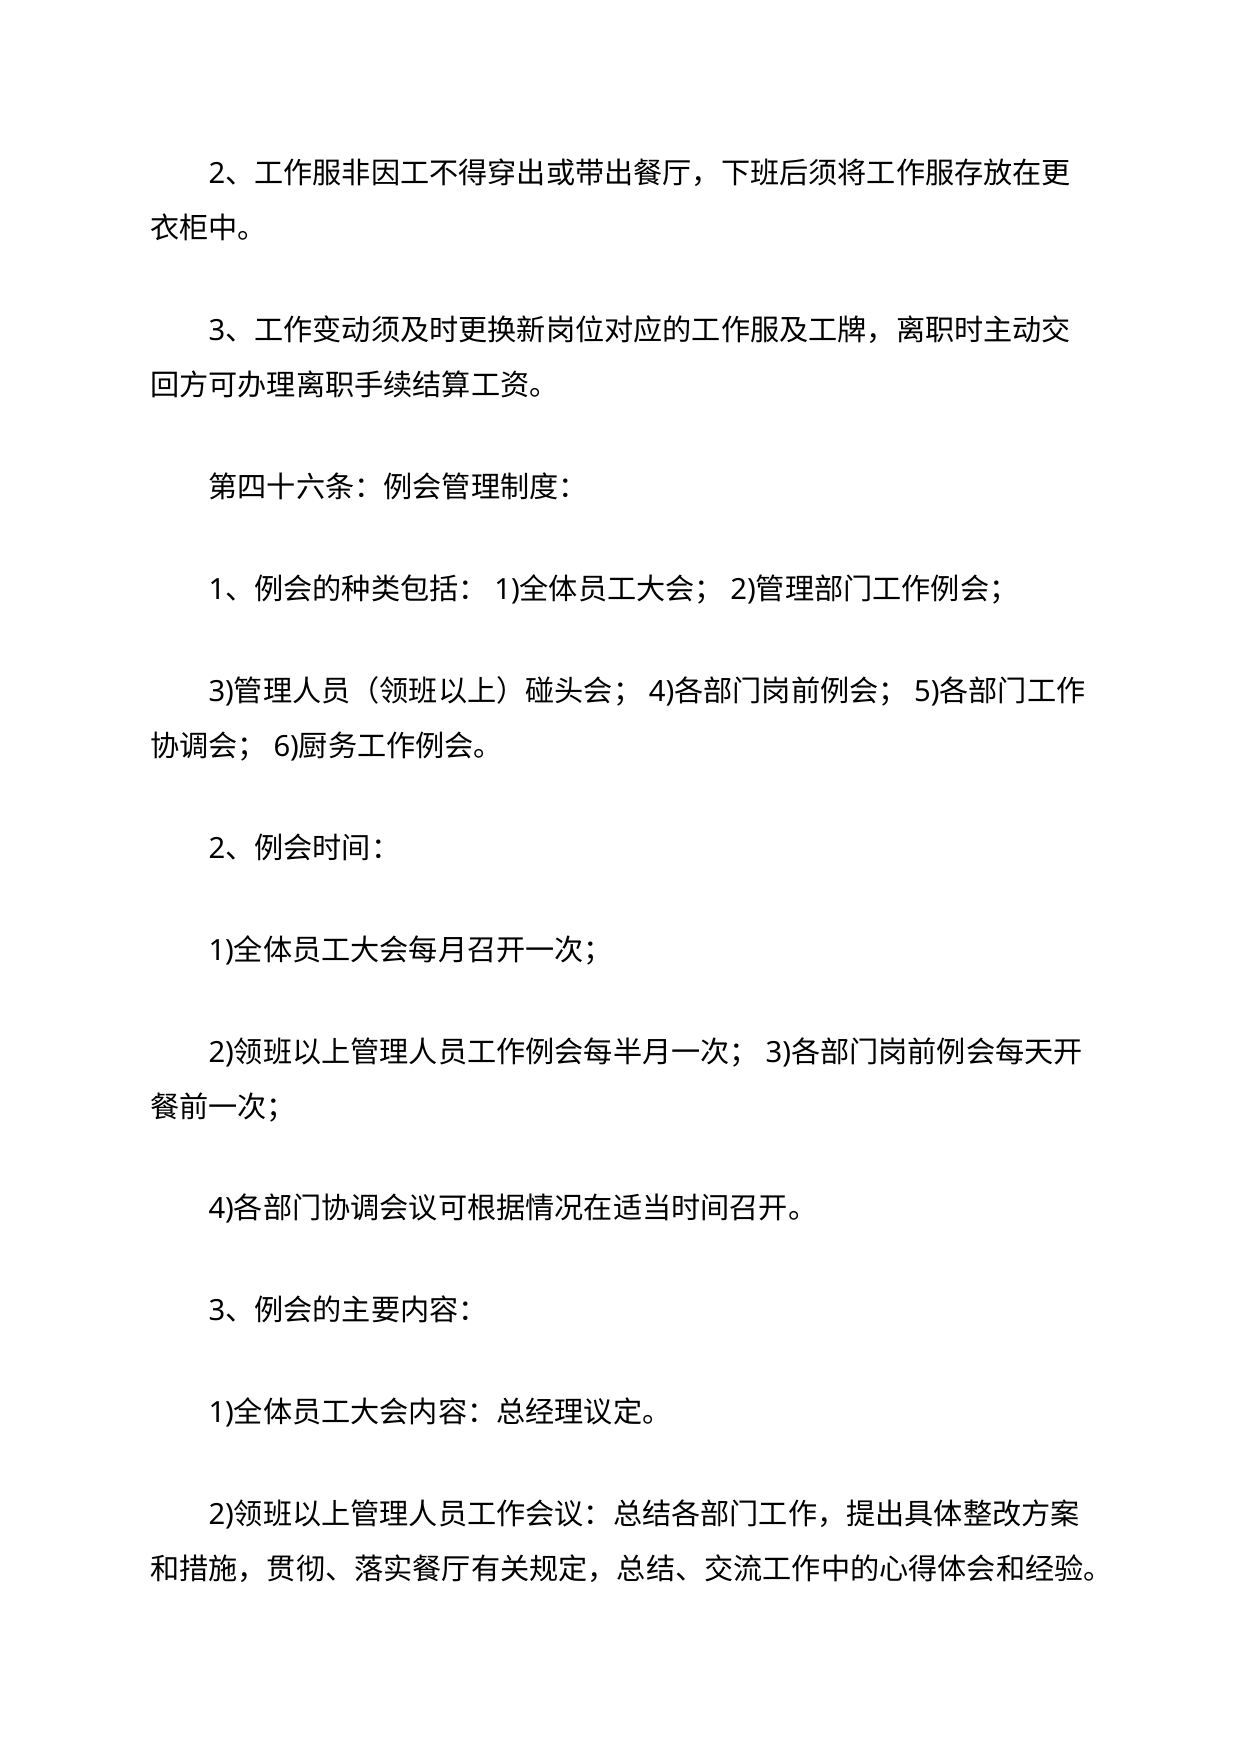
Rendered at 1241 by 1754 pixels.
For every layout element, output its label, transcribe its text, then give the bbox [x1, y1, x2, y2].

text 2)领班以上管理人员工作例会每半月一次； 3)各部门岗前例会每天开餐前一次； [150, 1028, 1090, 1126]
text 1)全体员工大会每月召开一次； [150, 926, 1090, 969]
text 1)全体员工大会内容：总经理议定。 [150, 1389, 1090, 1431]
text 3)管理人员（领班以上）碰头会； 4)各部门岗前例会； 5)各部门工作协调会； 6)厨务工作例会。 [150, 667, 1090, 765]
text 3、例会的主要内容： [150, 1287, 1090, 1329]
text 1、例会的种类包括： 1)全体员工大会； 2)管理部门工作例会； [150, 565, 1090, 608]
text 第四十六条：例会管理制度： [150, 463, 1090, 506]
text 2、工作服非因工不得穿出或带出餐厅，下班后须将工作服存放在更衣柜中。 [150, 150, 1090, 247]
text 2)领班以上管理人员工作会议：总结各部门工作，提出具体整改方案和措施，贯彻、落实餐厅有关规定，总结、交流工作中的心得体会和经验。 [150, 1491, 1090, 1588]
text 2、例会时间： [150, 824, 1090, 867]
text 4)各部门协调会议可根据情况在适当时间召开。 [150, 1185, 1090, 1227]
text 3、工作变动须及时更换新岗位对应的工作服及工牌，离职时主动交回方可办理离职手续结算工资。 [150, 307, 1090, 404]
